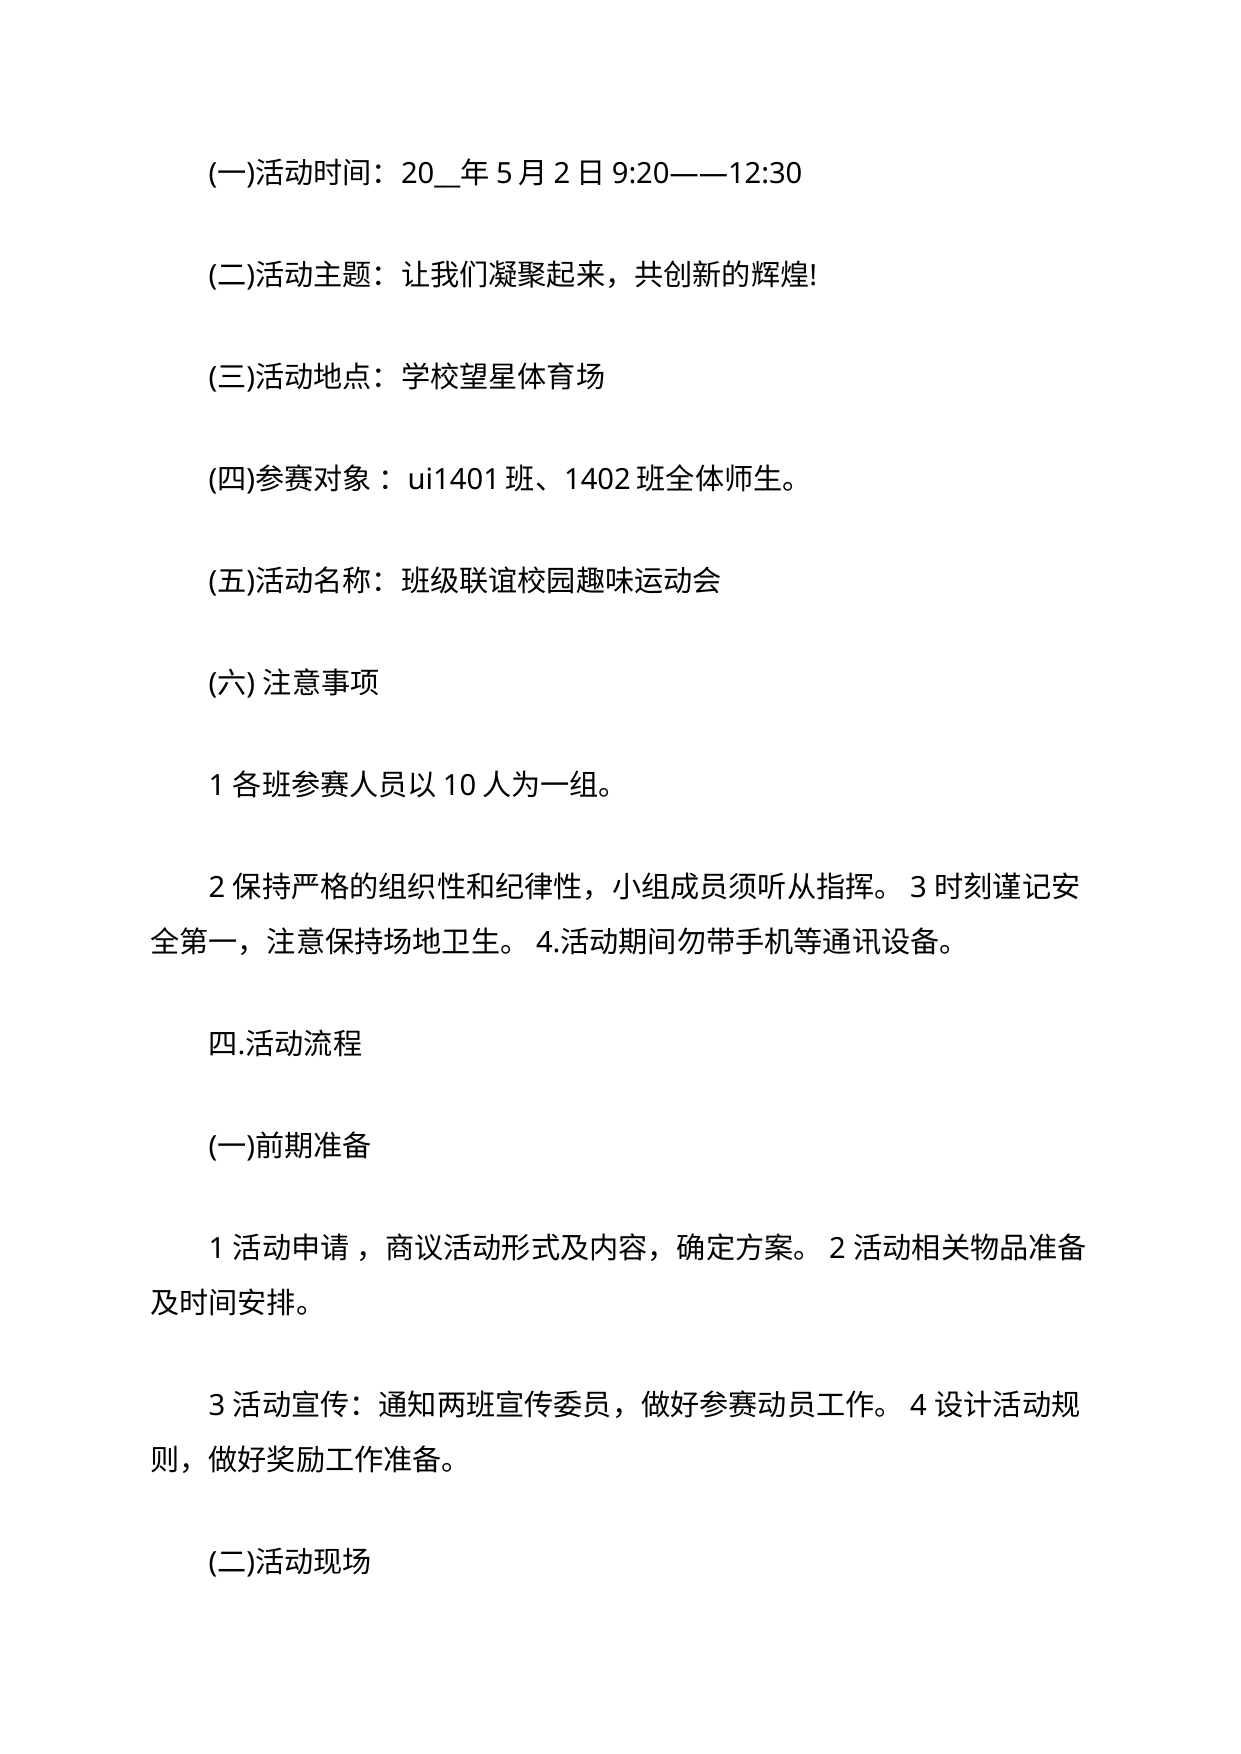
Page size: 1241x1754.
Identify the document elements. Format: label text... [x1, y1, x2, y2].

text 四.活动流程 [150, 1021, 1090, 1063]
text (二)活动现场 [150, 1538, 1090, 1581]
text (六) 注意事项 [150, 660, 1090, 702]
text (一)活动时间：20__年 5月2日 9:20——12:30 [150, 150, 1090, 192]
text 2 保持严格的组织性和纪律性，小组成员须听从指挥。 3 时刻谨记安全第一，注意保持场地卫生。 4.活动期间勿带手机等通讯设备。 [150, 864, 1090, 961]
text (五)活动名称：班级联谊校园趣味运动会 [150, 558, 1090, 600]
text (二)活动主题：让我们凝聚起来，共创新的辉煌! [150, 252, 1090, 294]
text (四)参赛对象 ：ui1401班、1402班全体师生。 [150, 456, 1090, 498]
text 1 活动申请 ，商议活动形式及内容，确定方案。 2 活动相关物品准备及时间安排。 [150, 1225, 1090, 1322]
text (三)活动地点：学校望星体育场 [150, 354, 1090, 396]
text 3 活动宣传：通知两班宣传委员，做好参赛动员工作。 4 设计活动规则，做好奖励工作准备。 [150, 1382, 1090, 1479]
text (一)前期准备 [150, 1123, 1090, 1165]
text 1 各班参赛人员以10人为一组。 [150, 762, 1090, 804]
